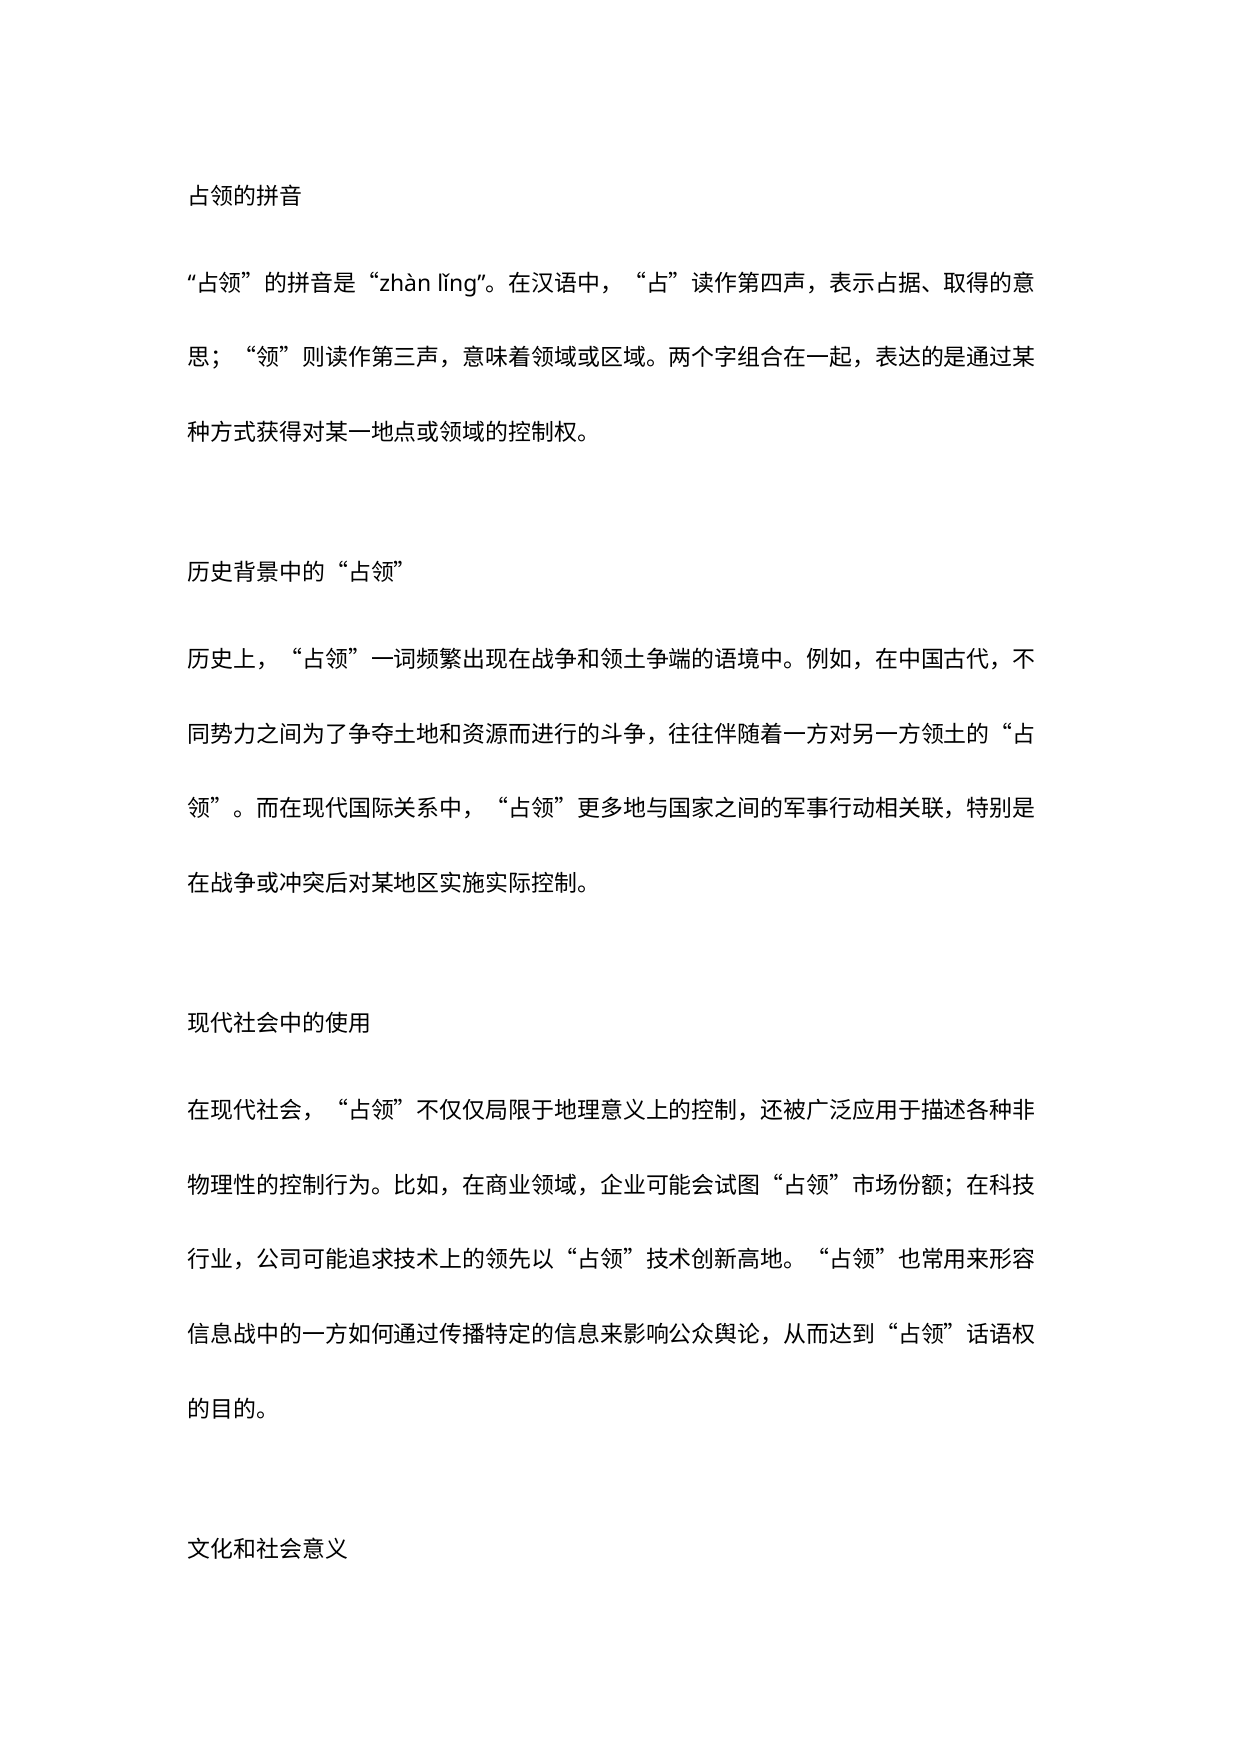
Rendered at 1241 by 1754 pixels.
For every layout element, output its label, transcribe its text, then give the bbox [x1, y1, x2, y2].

text 占领的拼音 [187, 162, 1053, 227]
text 现代社会中的使用 [187, 989, 1053, 1054]
text 在现代社会，“占领”不仅仅局限于地理意义上的控制，还被广泛应用于描述各种非物理性的控制行为。比如，在商业领域，企业可能会试图“占领”市场份额；在科技行业，公司可能追求技术上的领先以“占领”技术创新高地。“占领”也常用来形容信息战中的一方如何通过传播特定的信息来影响公众舆论，从而达到“占领”话语权的目的。 [187, 1076, 1053, 1440]
text 文化和社会意义 [187, 1515, 1053, 1580]
text “占领”的拼音是“zhàn lǐng”。在汉语中，“占”读作第四声，表示占据、取得的意思；“领”则读作第三声，意味着领域或区域。两个字组合在一起，表达的是通过某种方式获得对某一地点或领域的控制权。 [187, 248, 1053, 463]
text 历史背景中的“占领” [187, 538, 1053, 603]
text 历史上，“占领”一词频繁出现在战争和领土争端的语境中。例如，在中国古代，不同势力之间为了争夺土地和资源而进行的斗争，往往伴随着一方对另一方领土的“占领”。而在现代国际关系中，“占领”更多地与国家之间的军事行动相关联，特别是在战争或冲突后对某地区实施实际控制。 [187, 625, 1053, 914]
